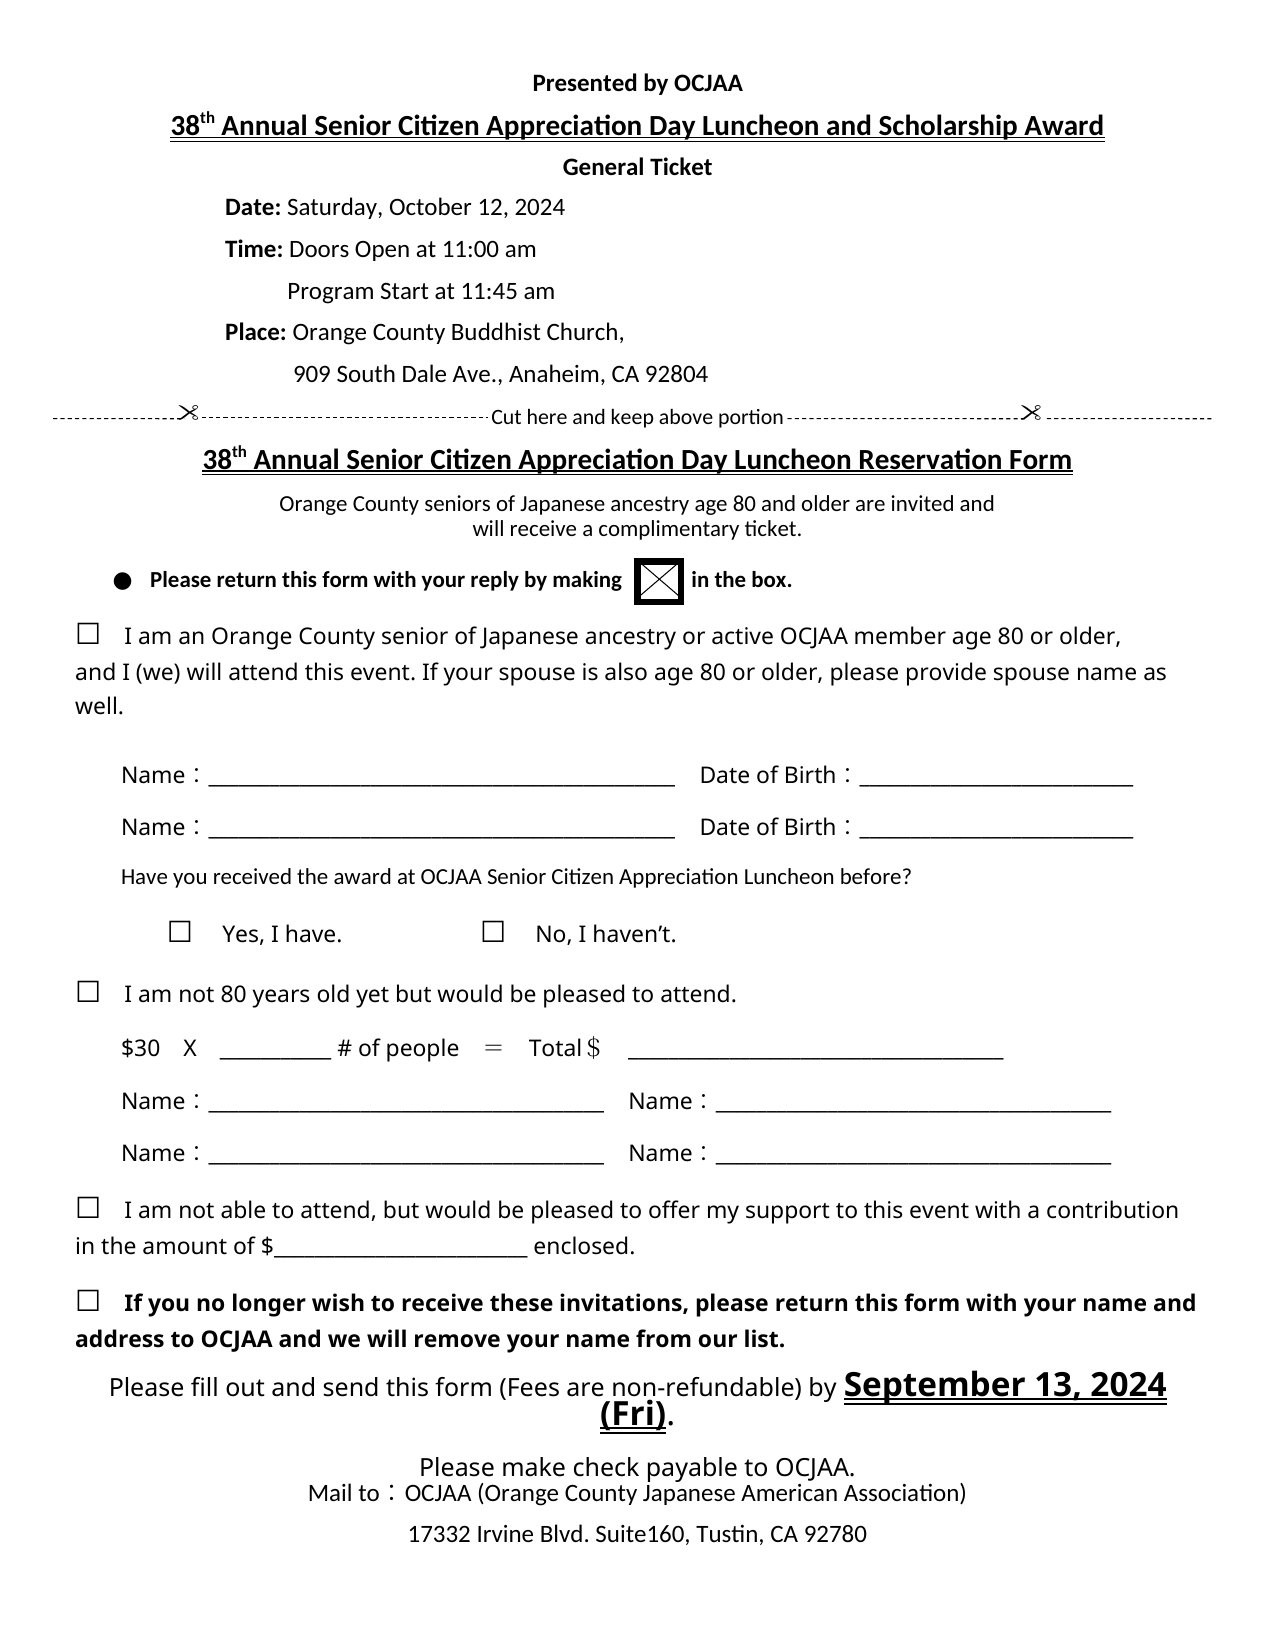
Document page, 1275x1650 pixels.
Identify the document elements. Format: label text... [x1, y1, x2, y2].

list Please return this form with your reply by making in the box. [112, 562, 634, 594]
text Cut here and keep above portion [75, 404, 1200, 429]
text Time: Doors Open at 11:00 am [150, 237, 1200, 262]
text Please make check payable to OCJAA. [75, 1456, 1200, 1481]
text ☐ Yes, I have. ☐ No, I haven’t. [75, 909, 1200, 951]
text Orange County seniors of Japanese ancestry age 80 and older are invited and [75, 492, 1200, 517]
text Have you received the award at OCJAA Senior Citizen Appreciation Luncheon before? [75, 862, 1200, 890]
text ☐ If you no longer wish to receive these invitations, please return this form with your name and address to OCJAA and we will remove your name from our list. [75, 1280, 1200, 1354]
text and I (we) will attend this event. If your spouse is also age 80 or older, please provide spouse name as well. [75, 656, 1200, 721]
text Name：______________________________________________ Date of Birth：___________________________ [75, 757, 1200, 790]
text ☐ I am an Orange County senior of Japanese ancestry or active OCJAA member age 80 or older, [75, 613, 1200, 653]
text Name：_______________________________________ Name：_______________________________________ [75, 1083, 1200, 1116]
text Program Start at 11:45 am [225, 279, 1200, 304]
text ☐ I am not 80 years old yet but would be pleased to attend. [75, 971, 1200, 1011]
text $30 X ___________ # of people ＝ Total＄ _____________________________________ [75, 1031, 1200, 1064]
text Name：______________________________________________ Date of Birth：___________________________ [75, 809, 1200, 843]
text Mail to：OCJAA (Orange County Japanese American Association) [75, 1481, 1200, 1506]
text Place: Orange County Buddhist Church, [150, 321, 1200, 346]
text General Ticket [75, 158, 1200, 179]
text 909 South Dale Ave., Anaheim, CA 92804 [150, 362, 1200, 387]
text Date: Saturday, October 12, 2024 [150, 196, 1200, 221]
text 38th Annual Senior Citizen Appreciation Day Luncheon and Scholarship Award [75, 112, 1200, 142]
text Name：_______________________________________ Name：_______________________________________ [75, 1135, 1200, 1168]
text ☐ I am not able to attend, but would be pleased to offer my support to this event with a contribution in the amount of $_________________________ enclosed. [75, 1188, 1200, 1261]
text will receive a complimentary ticket. [75, 517, 1200, 542]
text 17332 Irvine Blvd. Suite160, Tustin, CA 92780 [75, 1523, 1200, 1548]
text Please fill out and send this form (Fees are non-refundable) by September 13, 2024 (Fri). [75, 1373, 1200, 1431]
list Please return this form with your reply by making in the box. [684, 562, 1200, 594]
text 38th Annual Senior Citizen Appreciation Day Luncheon Reservation Form [75, 446, 1200, 475]
text Presented by OCJAA [75, 75, 1200, 96]
